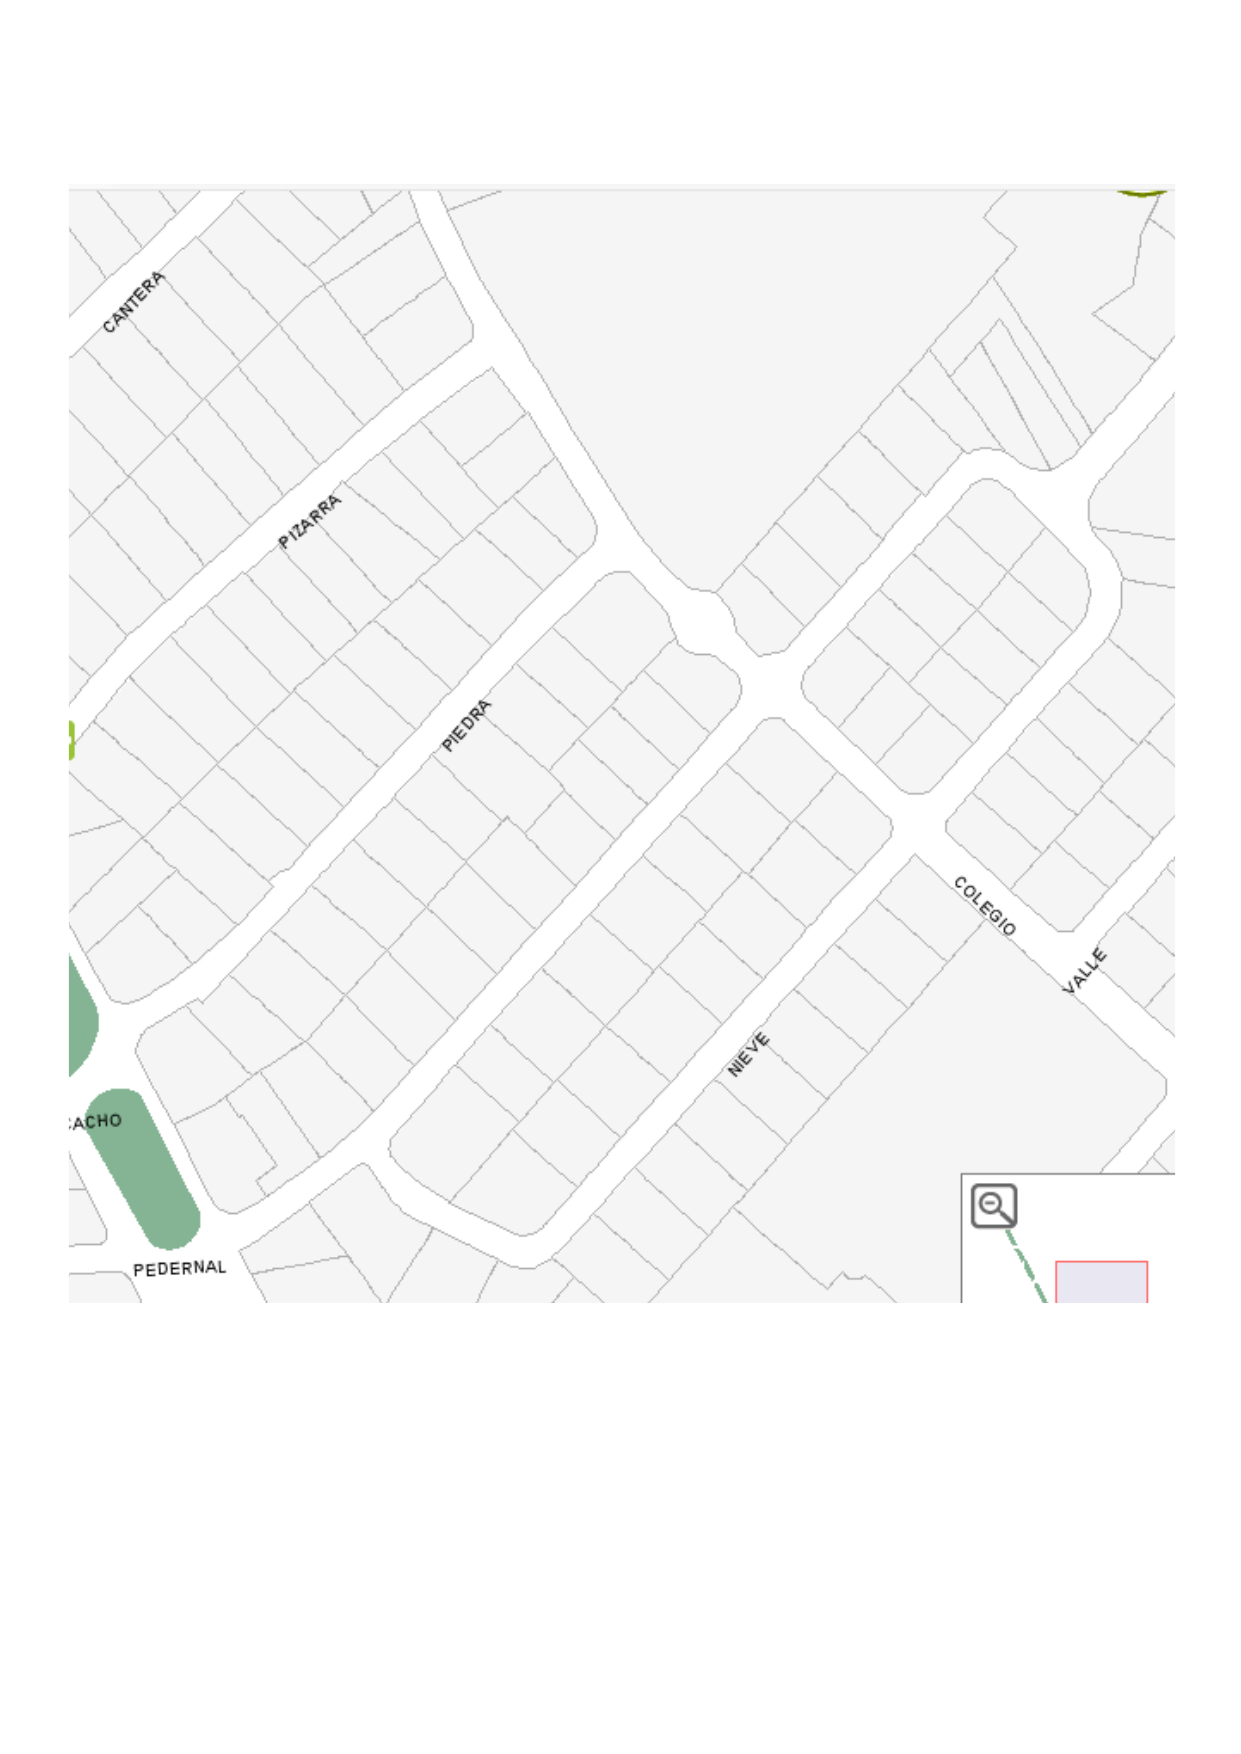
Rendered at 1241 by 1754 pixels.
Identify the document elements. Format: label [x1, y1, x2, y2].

picture [68, 184, 1175, 1303]
